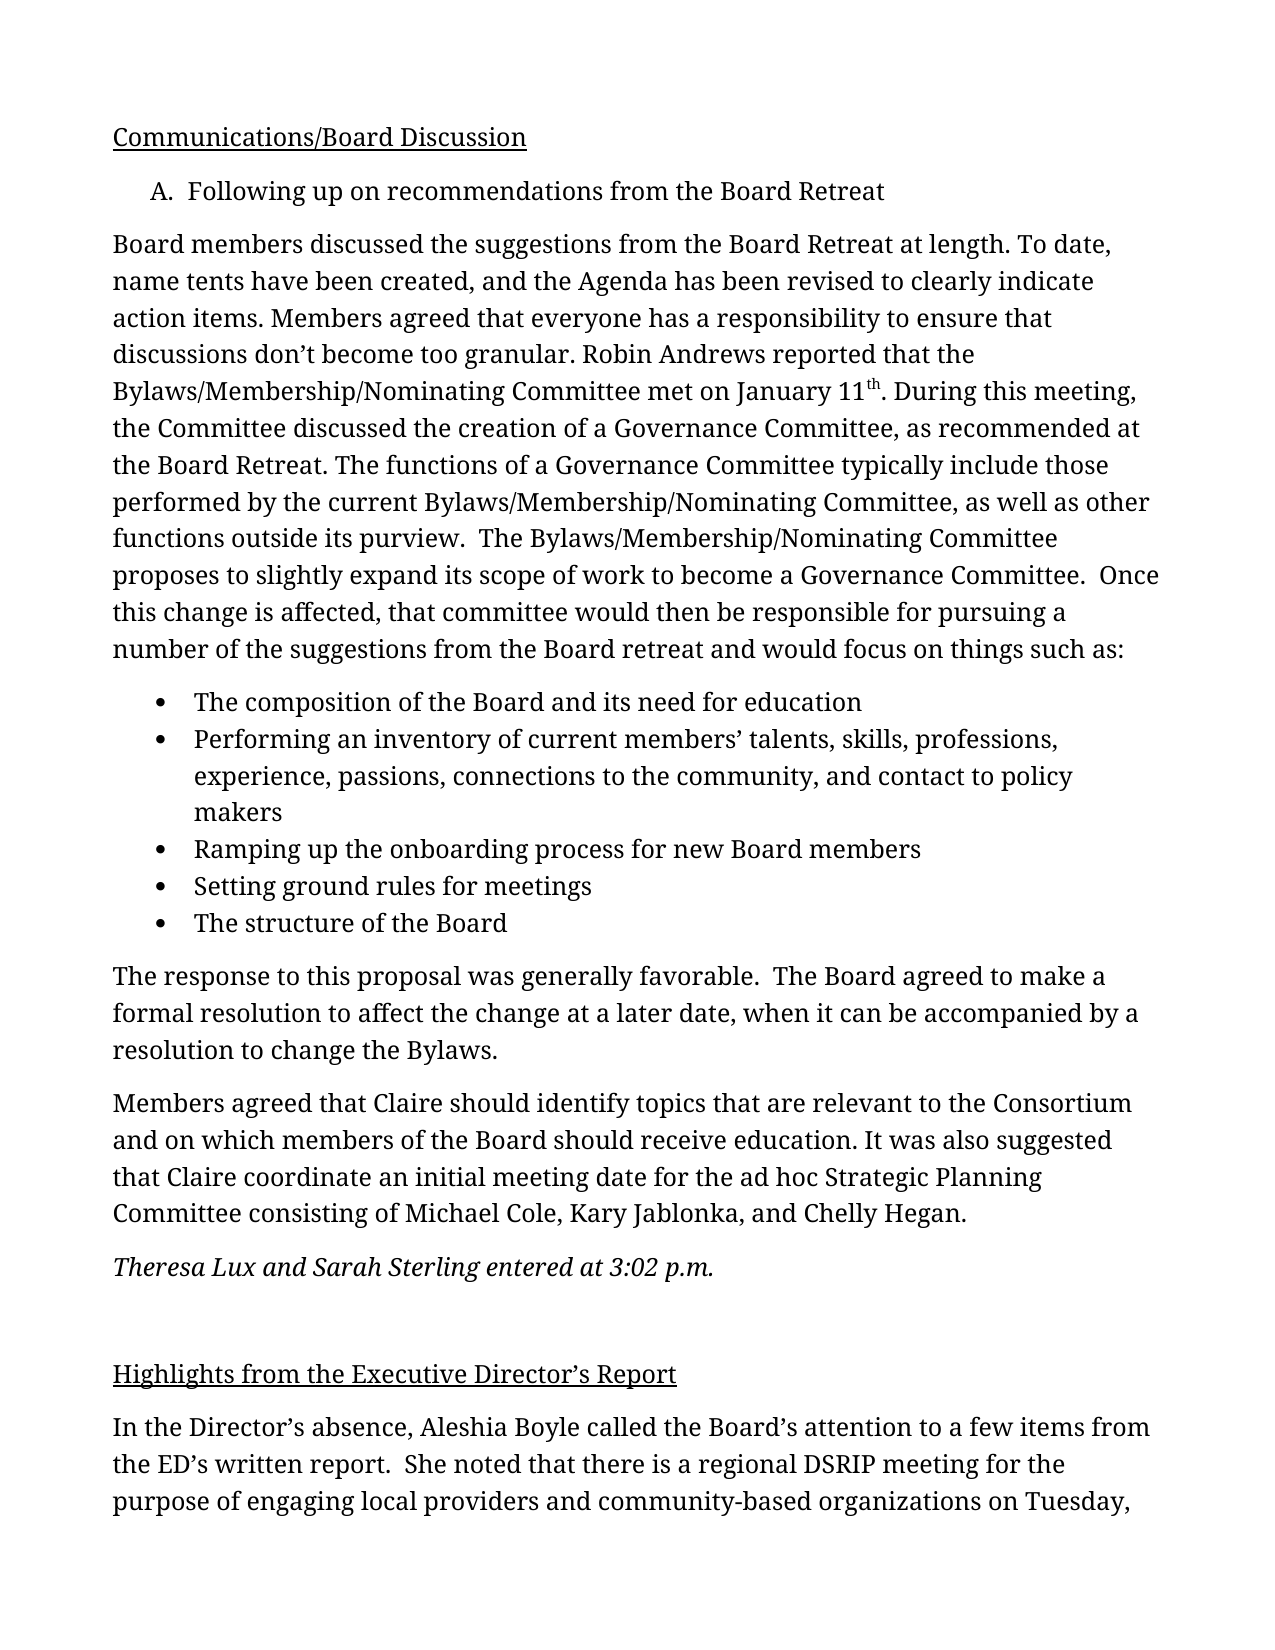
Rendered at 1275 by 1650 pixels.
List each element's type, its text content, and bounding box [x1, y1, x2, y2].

text Board members discussed the suggestions from the Board Retreat at length. To date, name tents have been created, and the Agenda has been revised to clearly indicate action items. Members agreed that everyone has a responsibility to ensure that discussions don’t become too granular. Robin Andrews reported that the Bylaws/Membership/Nominating Committee met on January 11th. During this meeting, the Committee discussed the creation of a Governance Committee, as recommended at the Board Retreat. The functions of a Governance Committee typically include those performed by the current Bylaws/Membership/Nominating Committee, as well as other functions outside its purview. The Bylaws/Membership/Nominating Committee proposes to slightly expand its scope of work to become a Governance Committee. Once this change is affected, that committee would then be responsible for pursuing a number of the suggestions from the Board retreat and would focus on things such as: [112, 227, 1162, 665]
text The response to this proposal was generally favorable. The Board agreed to make a formal resolution to affect the change at a later date, when it can be accompanied by a resolution to change the Bylaws. [112, 959, 1162, 1066]
text Members agreed that Claire should identify topics that are relevant to the Consortium and on which members of the Board should receive education. It was also suggested that Claire coordinate an initial meeting date for the ad hoc Strategic Planning Committee consisting of Michael Cole, Kary Jablonka, and Chelly Hegan. [112, 1086, 1162, 1230]
text Theresa Lux and Sarah Sterling entered at 3:02 p.m. [112, 1249, 1162, 1284]
list The structure of the Board [156, 905, 1162, 939]
list Performing an inventory of current members’ talents, skills, professions, experience, passions, connections to the community, and contact to policy makers [156, 722, 1162, 829]
text Highlights from the Executive Director’s Report [112, 1356, 1162, 1391]
list The composition of the Board and its need for education [156, 685, 1162, 719]
list Setting ground rules for meetings [156, 869, 1162, 903]
text Communications/Board Discussion [112, 120, 1162, 154]
list Following up on recommendations from the Board Retreat [150, 173, 1162, 207]
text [112, 1410, 1162, 1517]
list Ramping up the onboarding process for new Board members [156, 832, 1162, 866]
